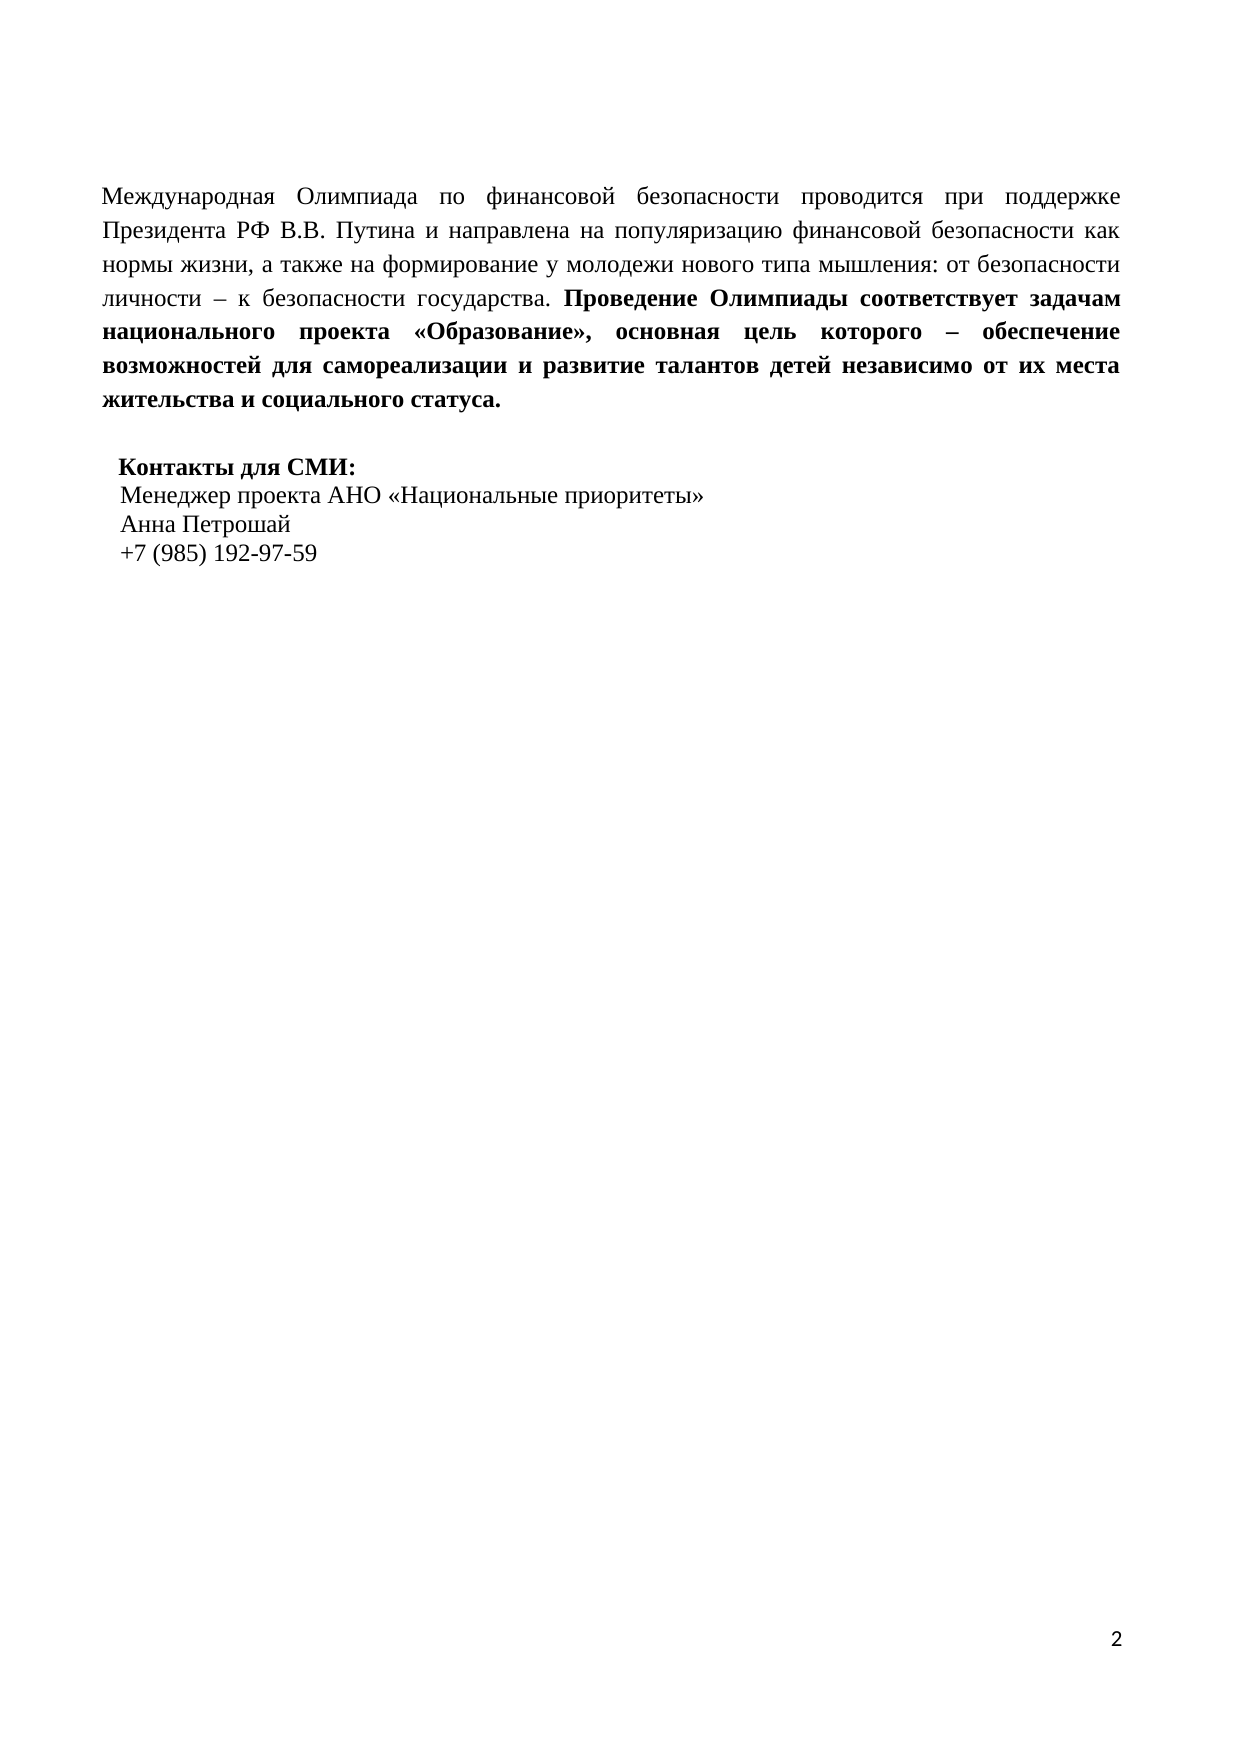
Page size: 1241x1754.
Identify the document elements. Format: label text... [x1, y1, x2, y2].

text +7 (985) 192-97-59 [120, 538, 1121, 567]
text Международная Олимпиада по финансовой безопасности проводится при поддержке Президента РФ В.В. Путина и направлена на популяризацию финансовой безопасности как нормы жизни, а также на формирование у молодежи нового типа мышления: от безопасности личности – к безопасности государства. Проведение Олимпиады соответствует задачам национального проекта «Образование», основная цель которого – обеспечение возможностей для самореализации и развитие талантов детей независимо от их места жительства и социального статуса. [101, 181, 1121, 413]
text Менеджер проекта АНО «Национальные приоритеты» [120, 481, 1121, 509]
text Контакты для СМИ: [118, 452, 1121, 481]
text Анна Петрошай [120, 509, 1121, 538]
